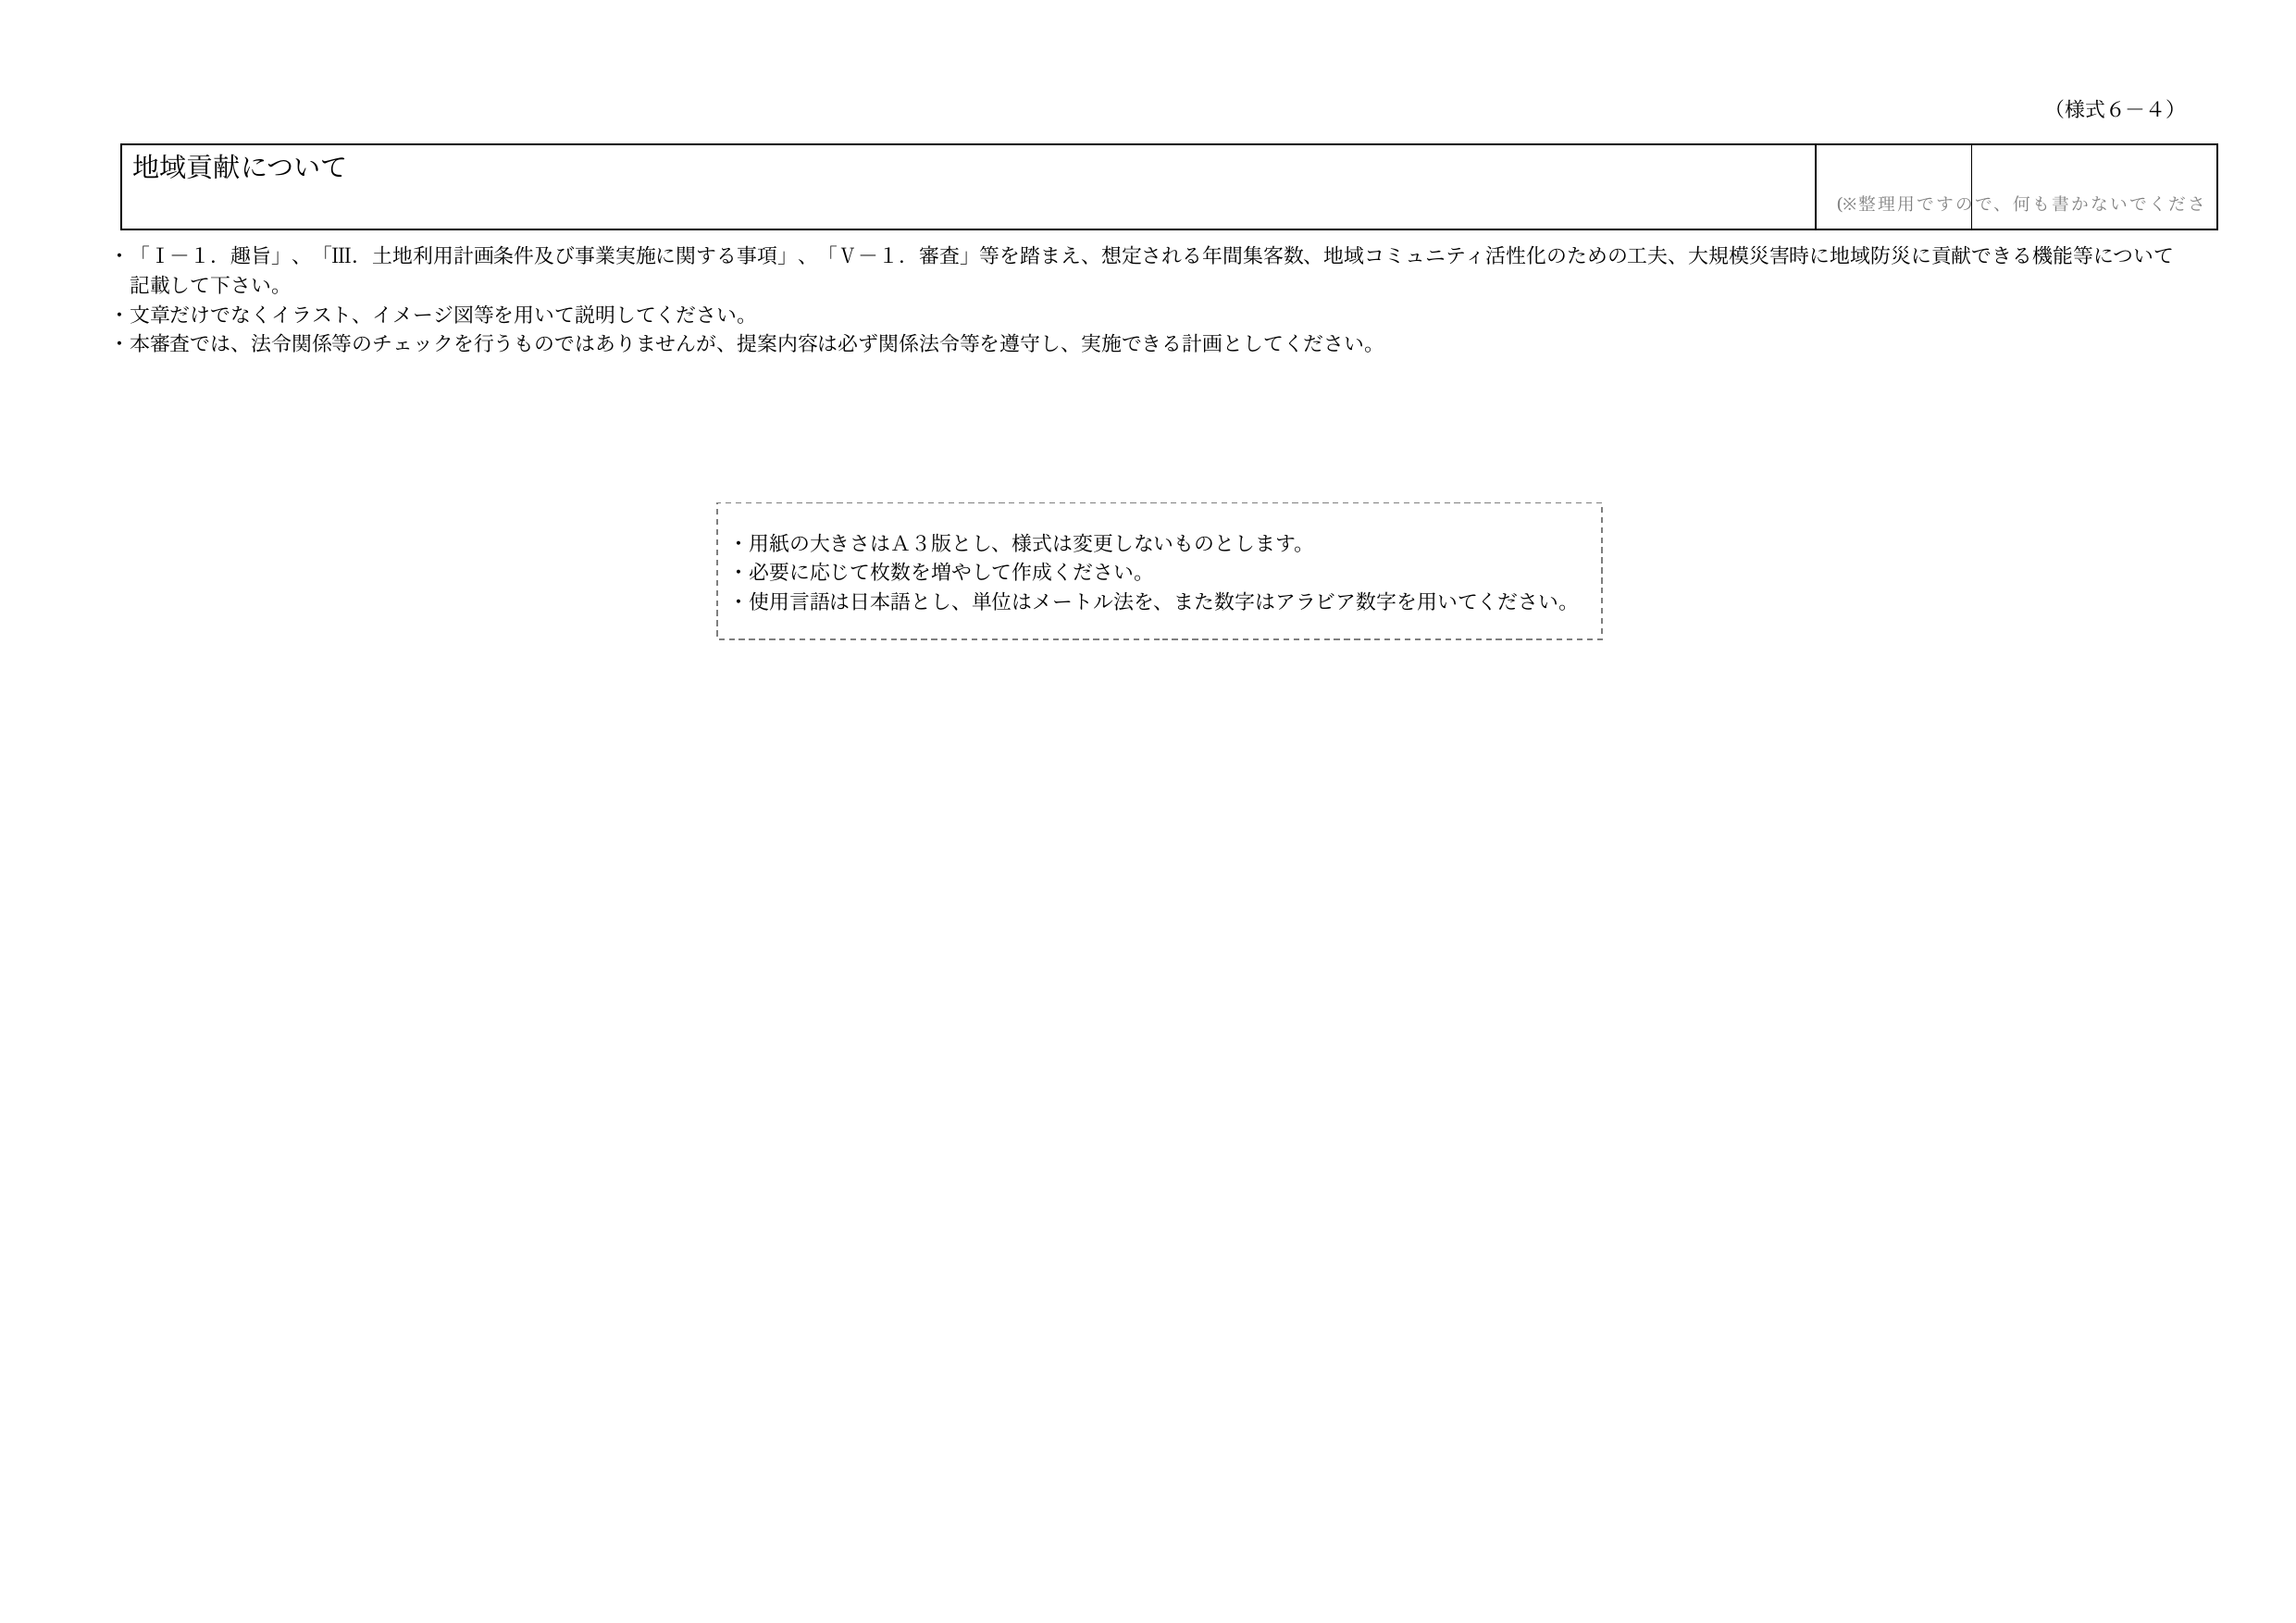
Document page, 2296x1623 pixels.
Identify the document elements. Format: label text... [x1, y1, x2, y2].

text ・文章だけでなくイラスト、イメージ図等を用いて説明してください。 [109, 299, 2186, 328]
text ・本審査では、法令関係等のチェックを行うものではありませんが、提案内容は必ず関係法令等を遵守し、実施できる計画としてください。 [109, 328, 2186, 357]
text ・「Ⅰ－１．趣旨」、「Ⅲ．土地利用計画条件及び事業実施に関する事項」、「Ⅴ－１．審査」等を踏まえ、想定される年間集客数、地域コミュニティ活性化のための工夫、大規模災害時に地域防災に貢献できる機能等について記載して下さい。 [109, 240, 2186, 299]
text （様式６－４） [109, 93, 2186, 123]
